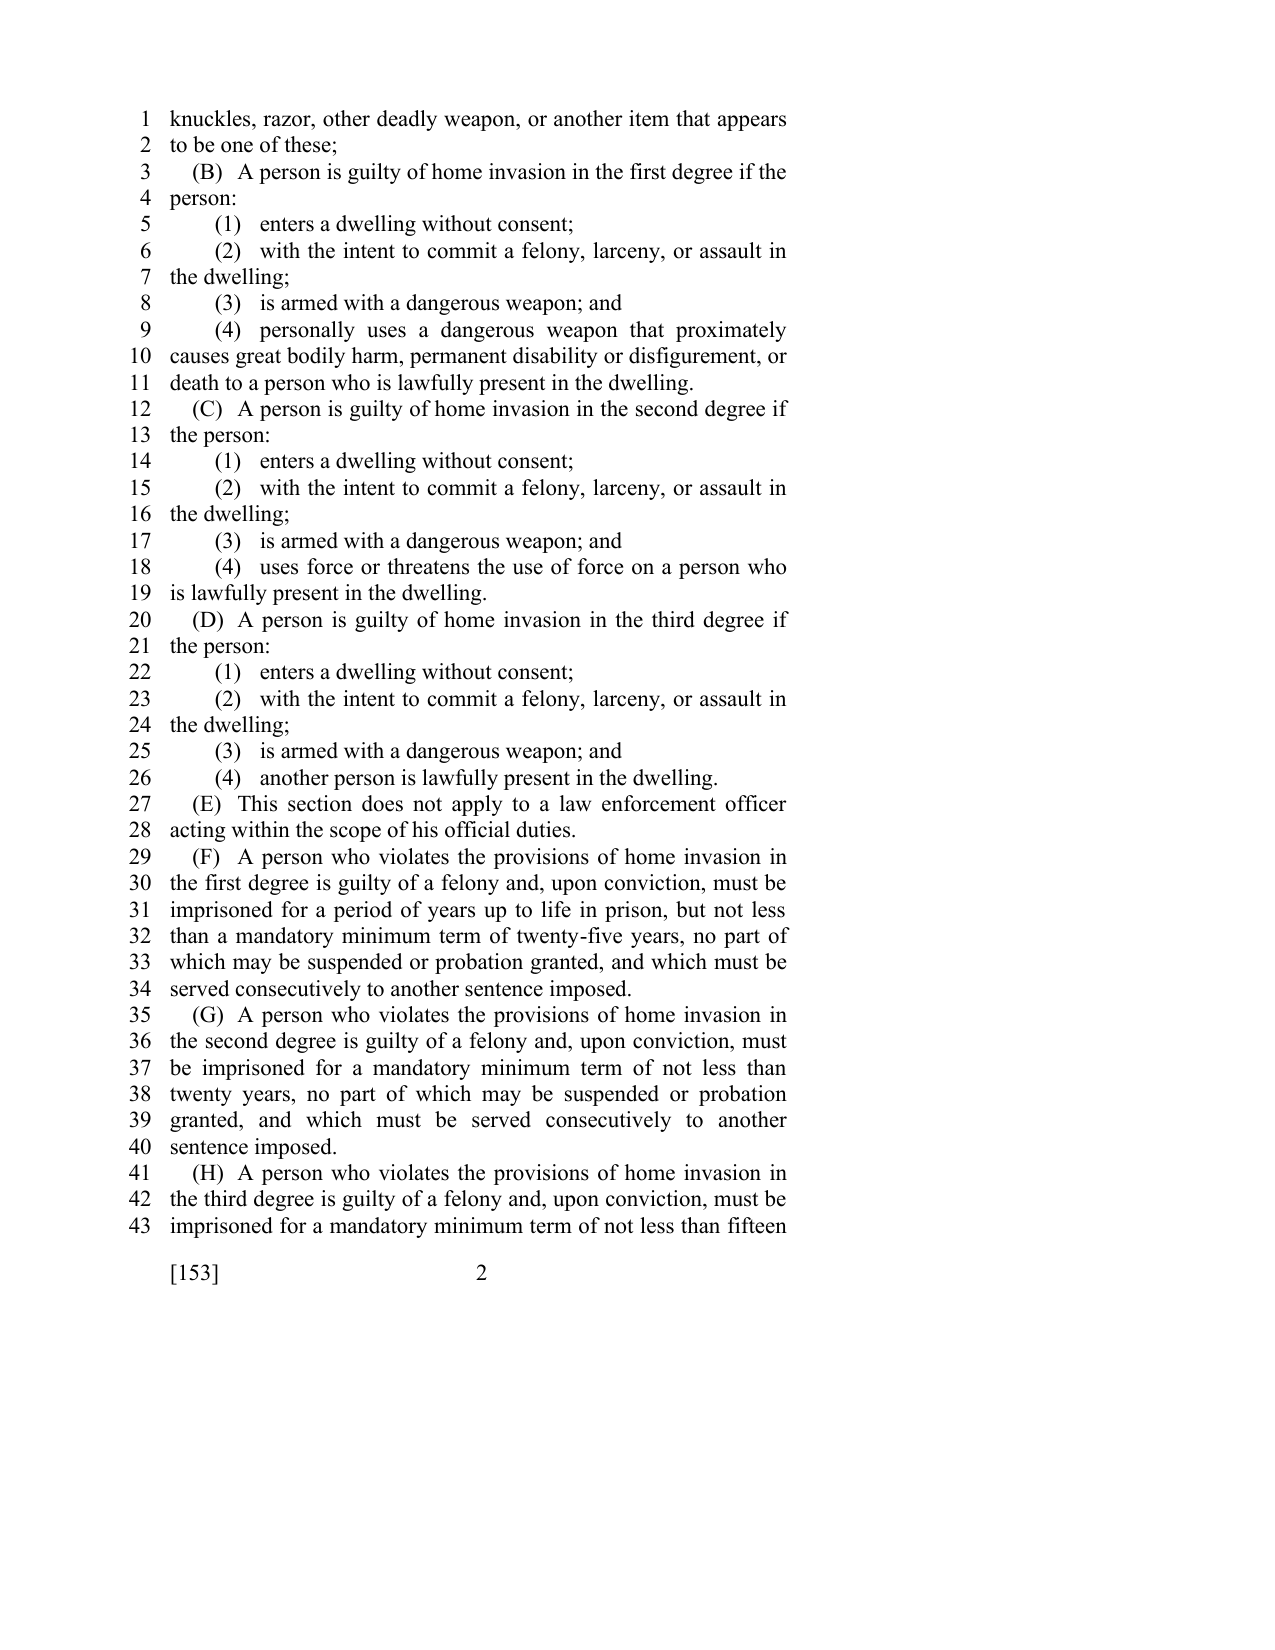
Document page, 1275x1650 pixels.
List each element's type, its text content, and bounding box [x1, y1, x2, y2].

text (2) with the intent to commit a felony, larceny, or assault in the dwelling; [169, 237, 787, 289]
text (2) with the intent to commit a felony, larceny, or assault in the dwelling; [169, 474, 787, 527]
text (E) This section does not apply to a law enforcement officer acting within the scope of his official duties. [169, 790, 787, 843]
text (C) A person is guilty of home invasion in the second degree if the person: [169, 395, 787, 448]
text (4) personally uses a dangerous weapon that proximately causes great bodily harm, permanent disability or disfigurement, or death to a person who is lawfully present in the dwelling. [169, 316, 787, 395]
text (3) is armed with a dangerous weapon; and [169, 737, 787, 764]
text (2) with the intent to commit a felony, larceny, or assault in the dwelling; [169, 685, 787, 737]
text (3) is armed with a dangerous weapon; and [169, 527, 787, 553]
text (4) uses force or threatens the use of force on a person who is lawfully present in the dwelling. [169, 553, 787, 606]
text (B) A person is guilty of home invasion in the first degree if the person: [169, 158, 787, 210]
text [169, 105, 787, 158]
text (F) A person who violates the provisions of home invasion in the first degree is guilty of a felony and, upon conviction, must be imprisoned for a period of years up to life in prison, but not less than a mandatory minimum term of twenty-five years, no part of which may be suspended or probation granted, and which must be served consecutively to another sentence imposed. [169, 843, 787, 1001]
text (1) enters a dwelling without consent; [169, 658, 787, 685]
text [169, 1159, 787, 1238]
text (4) another person is lawfully present in the dwelling. [169, 764, 787, 790]
text (1) enters a dwelling without consent; [169, 448, 787, 474]
text (D) A person is guilty of home invasion in the third degree if the person: [169, 606, 787, 658]
text (3) is armed with a dangerous weapon; and [169, 289, 787, 316]
text (1) enters a dwelling without consent; [169, 210, 787, 237]
text (G) A person who violates the provisions of home invasion in the second degree is guilty of a felony and, upon conviction, must be imprisoned for a mandatory minimum term of not less than twenty years, no part of which may be suspended or probation granted, and which must be served consecutively to another sentence imposed. [169, 1001, 787, 1159]
